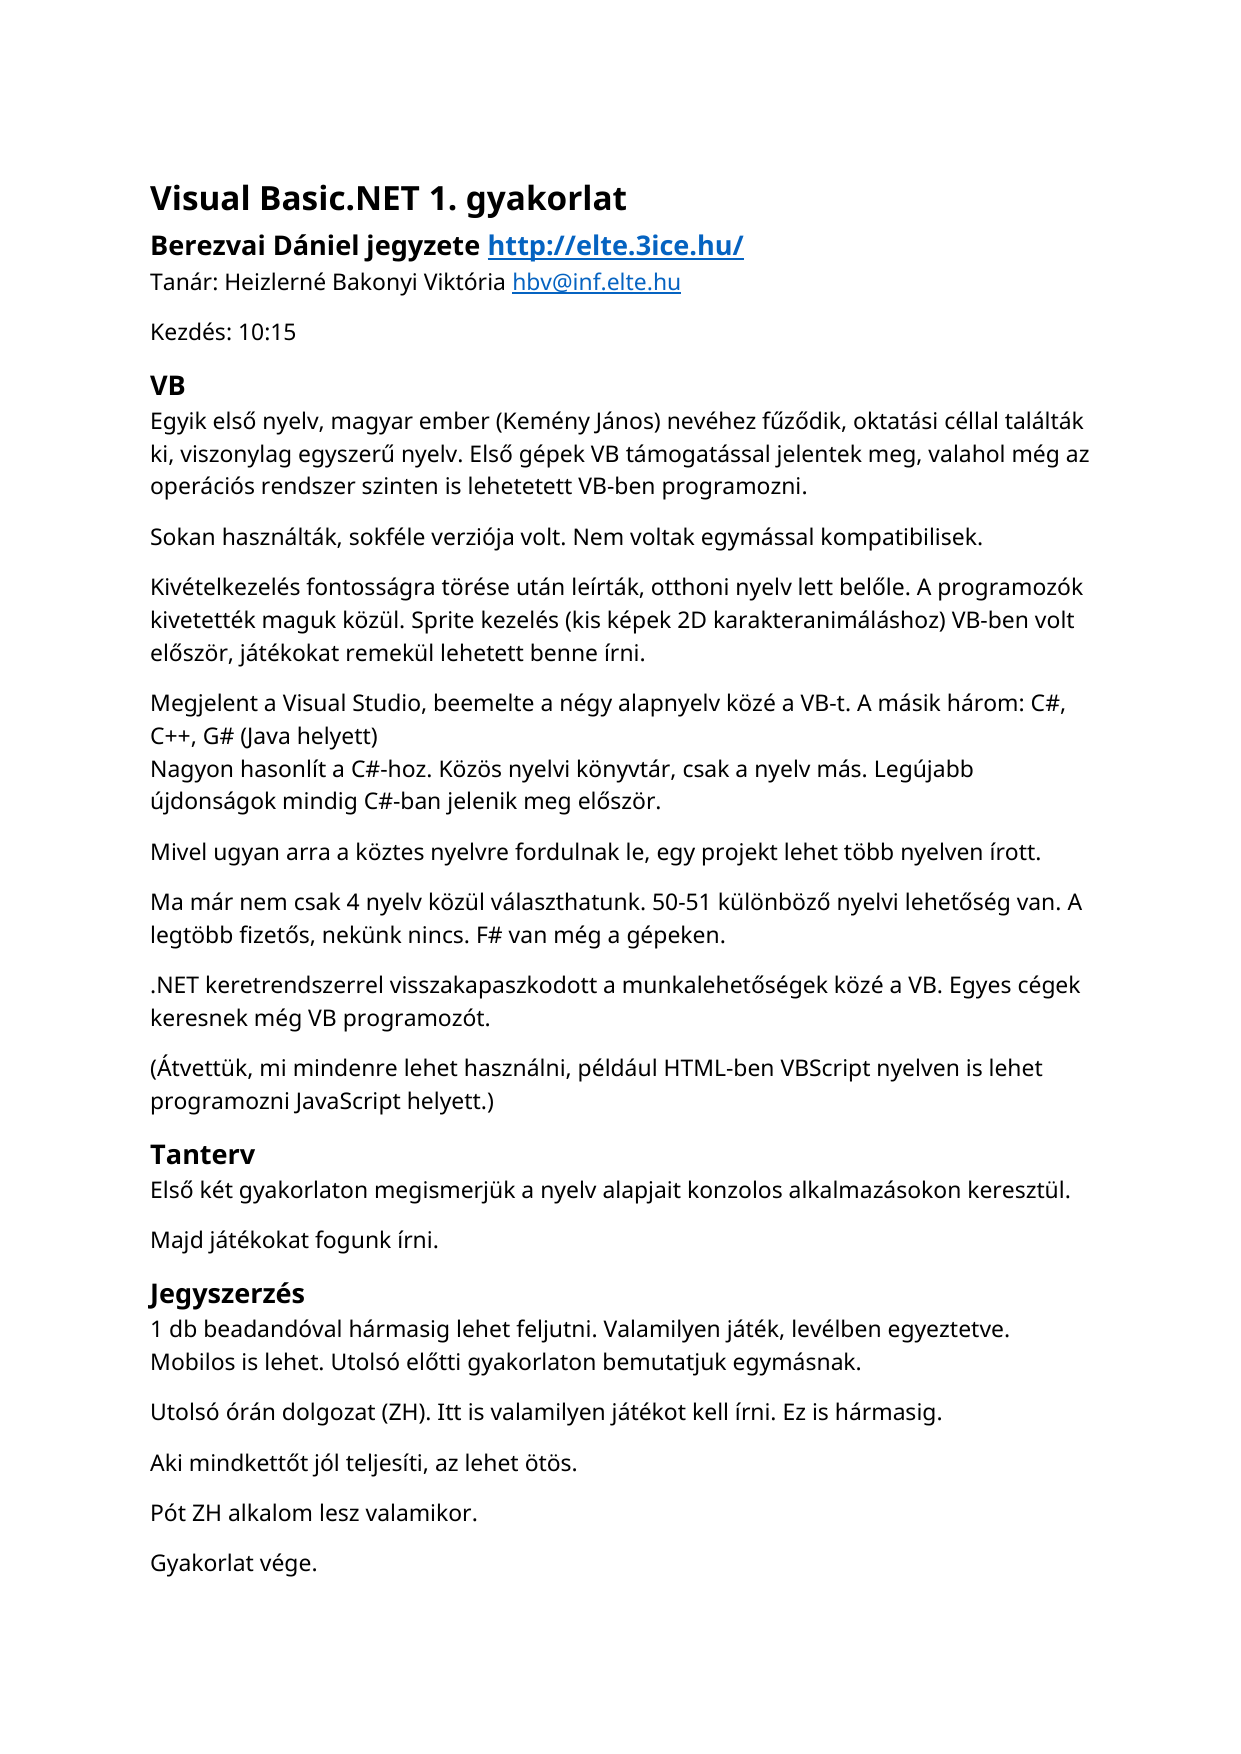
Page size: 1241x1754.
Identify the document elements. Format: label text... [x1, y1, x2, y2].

subtitle Berezvai Dániel jegyzete http://elte.3ice.hu/ [150, 227, 1090, 264]
text .NET keretrendszerrel visszakapaszkodott a munkalehetőségek közé a VB. Egyes cégek keresnek még VB programozót. [150, 969, 1090, 1033]
text Ma már nem csak 4 nyelv közül választhatunk. 50-51 különböző nyelvi lehetőség van. A legtöbb fizetős, nekünk nincs. F# van még a gépeken. [150, 886, 1090, 950]
subtitle Jegyszerzés [150, 1274, 1090, 1311]
text Sokan használták, sokféle verziója volt. Nem voltak egymással kompatibilisek. [150, 521, 1090, 552]
text Kezdés: 10:15 [150, 316, 1090, 347]
subtitle VB [150, 366, 1090, 403]
text Megjelent a Visual Studio, beemelte a négy alapnyelv közé a VB-t. A másik három: C#, C++, G# (Java helyett) Nagyon hasonlít a C#-hoz. Közös nyelvi könyvtár, csak a nyelv más. Legújabb újdonságok mindig C#-ban jelenik meg először. [150, 687, 1090, 817]
text Első két gyakorlaton megismerjük a nyelv alapjait konzolos alkalmazásokon keresztül. [150, 1174, 1090, 1205]
text (Átvettük, mi mindenre lehet használni, például HTML-ben VBScript nyelven is lehet programozni JavaScript helyett.) [150, 1052, 1090, 1116]
text Kivételkezelés fontosságra törése után leírták, otthoni nyelv lett belőle. A programozók kivetették maguk közül. Sprite kezelés (kis képek 2D karakteranimáláshoz) VB-ben volt először, játékokat remekül lehetett benne írni. [150, 571, 1090, 668]
text 1 db beadandóval hármasig lehet feljutni. Valamilyen játék, levélben egyeztetve. Mobilos is lehet. Utolsó előtti gyakorlaton bemutatjuk egymásnak. [150, 1313, 1090, 1377]
text Aki mindkettőt jól teljesíti, az lehet ötös. [150, 1447, 1090, 1478]
subtitle Visual Basic.NET 1. gyakorlat [150, 175, 1090, 220]
text Utolsó órán dolgozat (ZH). Itt is valamilyen játékot kell írni. Ez is hármasig. [150, 1396, 1090, 1428]
text Majd játékokat fogunk írni. [150, 1224, 1090, 1256]
text Mivel ugyan arra a köztes nyelvre fordulnak le, egy projekt lehet több nyelven írott. [150, 836, 1090, 867]
text Pót ZH alkalom lesz valamikor. [150, 1497, 1090, 1528]
subtitle Tanterv [150, 1135, 1090, 1172]
text Gyakorlat vége. [150, 1547, 1090, 1578]
text Tanár: Heizlerné Bakonyi Viktória hbv@inf.elte.hu [150, 265, 1090, 297]
text Egyik első nyelv, magyar ember (Kemény János) nevéhez fűződik, oktatási céllal találták ki, viszonylag egyszerű nyelv. Első gépek VB támogatással jelentek meg, valahol még az operációs rendszer szinten is lehetetett VB-ben programozni. [150, 405, 1090, 502]
